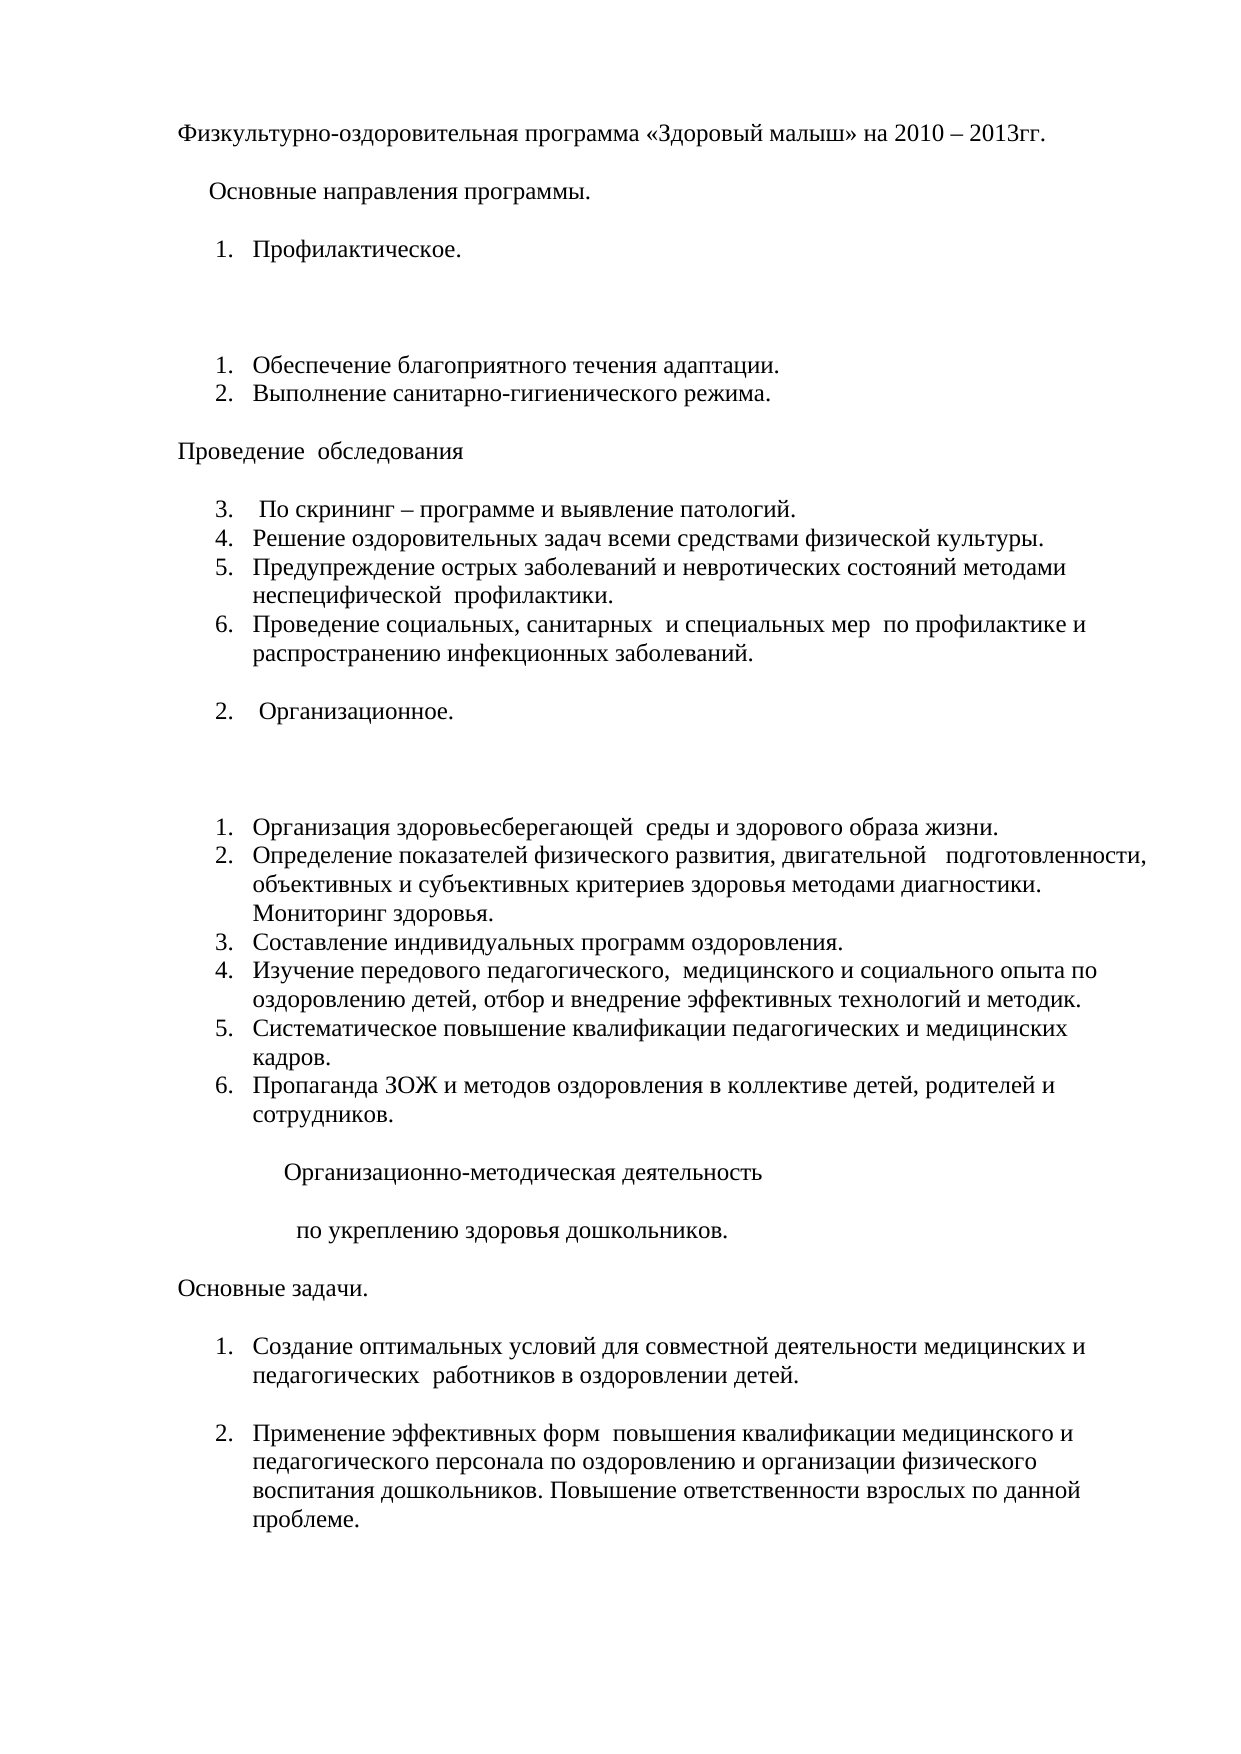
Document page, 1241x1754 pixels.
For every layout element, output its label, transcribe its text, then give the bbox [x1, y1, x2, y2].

text Организационно-методическая деятельность [177, 1157, 1152, 1186]
list Организация здоровьесберегающей среды и здорового образа жизни. [215, 812, 1152, 841]
list По скрининг – программе и выявление патологий. [215, 494, 1152, 523]
list Профилактическое. [215, 234, 1152, 263]
list Составление индивидуальных программ оздоровления. [215, 927, 1152, 956]
list Выполнение санитарно-гигиенического режима. [215, 378, 1152, 407]
text Физкультурно-оздоровительная программа «Здоровый малыш» на 2010 – 2013гг. [177, 118, 1152, 147]
text Основные направления программы. [177, 176, 1152, 205]
list Изучение передового педагогического, медицинского и социального опыта по оздоровлению детей, отбор и внедрение эффективных технологий и методик. [215, 956, 1152, 1013]
list Обеспечение благоприятного течения адаптации. [215, 350, 1152, 378]
text Основные задачи. [177, 1273, 1152, 1302]
list Решение оздоровительных задач всеми средствами физической культуры. [215, 523, 1152, 552]
list Создание оптимальных условий для совместной деятельности медицинских и педагогических работников в оздоровлении детей. [215, 1331, 1152, 1388]
list Предупреждение острых заболеваний и невротических состояний методами неспецифической профилактики. [215, 552, 1152, 609]
list Применение эффективных форм повышения квалификации медицинского и педагогического персонала по оздоровлению и организации физического воспитания дошкольников. Повышение ответственности взрослых по данной проблеме. [215, 1418, 1152, 1533]
text по укреплению здоровья дошкольников. [177, 1215, 1152, 1244]
list Пропаганда ЗОЖ и методов оздоровления в коллективе детей, родителей и сотрудников. [215, 1071, 1152, 1128]
list Организационное. [215, 696, 1152, 725]
text Проведение обследования [177, 436, 1152, 465]
list Систематическое повышение квалификации педагогических и медицинских кадров. [215, 1013, 1152, 1071]
list Определение показателей физического развития, двигательной подготовленности, объективных и субъективных критериев здоровья методами диагностики. Мониторинг здоровья. [215, 841, 1152, 927]
list Проведение социальных, санитарных и специальных мер по профилактике и распространению инфекционных заболеваний. [215, 609, 1152, 667]
